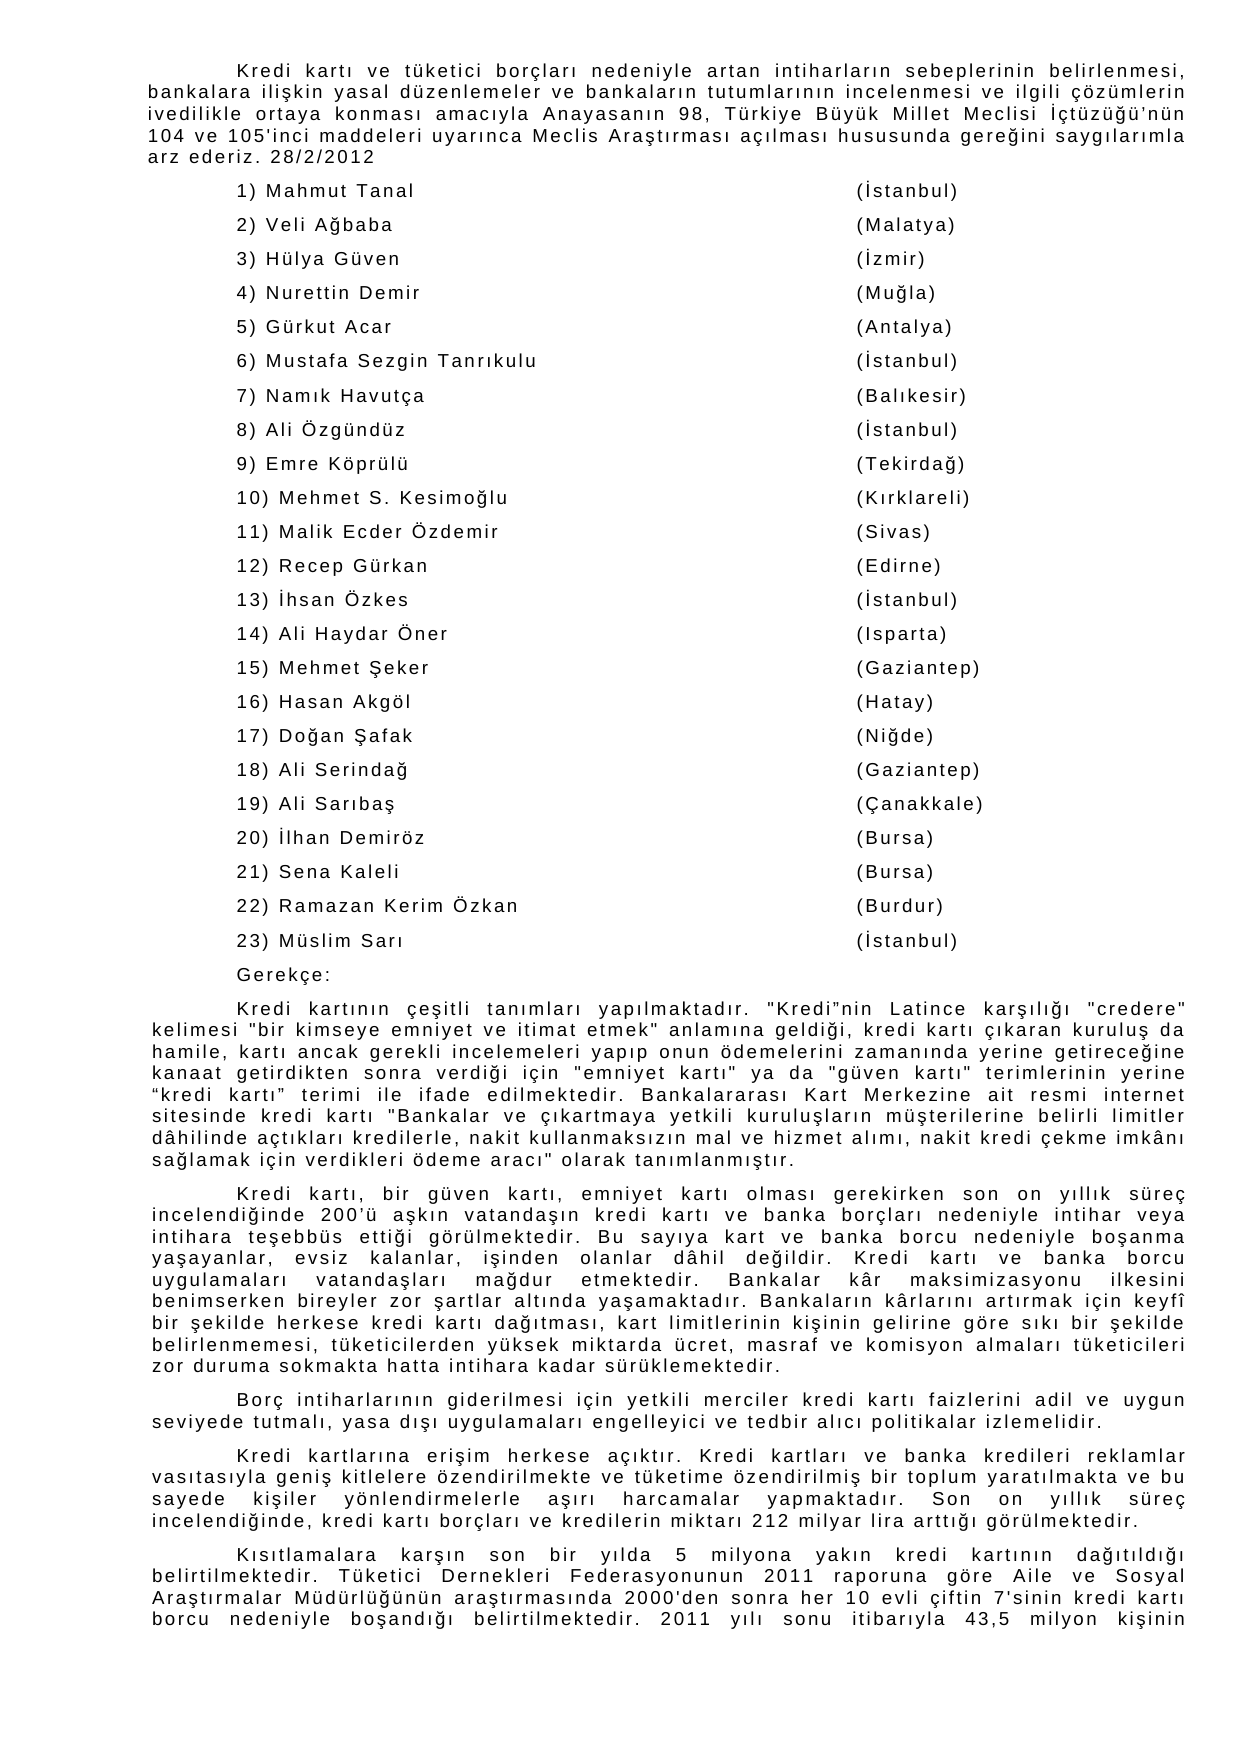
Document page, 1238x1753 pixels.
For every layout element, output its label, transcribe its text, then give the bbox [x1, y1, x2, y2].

text 8) Ali Özgündüz (İstanbul) [148, 418, 1186, 440]
text 6) Mustafa Sezgin Tanrıkulu (İstanbul) [148, 350, 1186, 372]
text Kredi kartının çeşitli tanımları yapılmaktadır. "Kredi”nin Latince karşılığı "credere" kelimesi "bir kimseye emniyet ve itimat etmek" anlamına geldiği, kredi kartı çıkaran kuruluş da hamile, kartı ancak gerekli incelemeleri yapıp onun ödemelerini zamanında yerine getireceğine kanaat getirdikten sonra verdiği için "emniyet kartı" ya da "güven kartı" terimlerinin yerine “kredi kartı” terimi ile ifade edilmektedir. Bankalararası Kart Merkezine ait resmi internet sitesinde kredi kartı "Bankalar ve çıkartmaya yetkili kuruluşların müşterilerine belirli limitler dâhilinde açtıkları kredilerle, nakit kullanmaksızın mal ve hizmet alımı, nakit kredi çekme imkânı sağlamak için verdikleri ödeme aracı" olarak tanımlanmıştır. [152, 997, 1186, 1170]
text 7) Namık Havutça (Balıkesir) [148, 384, 1186, 406]
text 13) İhsan Özkes (İstanbul) [148, 589, 1186, 610]
text 2) Veli Ağbaba (Malatya) [148, 214, 1186, 236]
text 15) Mehmet Şeker (Gaziantep) [148, 657, 1186, 678]
text 5) Gürkut Acar (Antalya) [148, 316, 1186, 338]
text 23) Müslim Sarı (İstanbul) [148, 929, 1186, 951]
text 21) Sena Kaleli (Bursa) [148, 861, 1186, 883]
text 4) Nurettin Demir (Muğla) [148, 282, 1186, 304]
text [152, 1543, 1186, 1630]
text 10) Mehmet S. Kesimoğlu (Kırklareli) [148, 487, 1186, 508]
text 14) Ali Haydar Öner (Isparta) [148, 623, 1186, 644]
text 22) Ramazan Kerim Özkan (Burdur) [148, 895, 1186, 917]
text 16) Hasan Akgöl (Hatay) [148, 691, 1186, 712]
text Gerekçe: [152, 963, 1186, 985]
text Borç intiharlarının giderilmesi için yetkili merciler kredi kartı faizlerini adil ve uygun seviyede tutmalı, yasa dışı uygulamaları engelleyici ve tedbir alıcı politikalar izlemelidir. [152, 1389, 1186, 1432]
text 17) Doğan Şafak (Niğde) [148, 725, 1186, 747]
text 3) Hülya Güven (İzmir) [148, 248, 1186, 270]
text Kredi kartı ve tüketici borçları nedeniyle artan intiharların sebeplerinin belirlenmesi, bankalara ilişkin yasal düzenlemeler ve bankaların tutumlarının incelenmesi ve ilgili çözümlerin ivedilikle ortaya konması amacıyla Anayasanın 98, Türkiye Büyük Millet Meclisi İçtüzüğü’nün 104 ve 105'inci maddeleri uyarınca Meclis Araştırması açılması hususunda gereğini saygılarımla arz ederiz. 28/2/2012 [148, 60, 1186, 167]
text 20) İlhan Demiröz (Bursa) [148, 827, 1186, 849]
text 11) Malik Ecder Özdemir (Sivas) [148, 521, 1186, 542]
text Kredi kartlarına erişim herkese açıktır. Kredi kartları ve banka kredileri reklamlar vasıtasıyla geniş kitlelere özendirilmekte ve tüketime özendirilmiş bir toplum yaratılmakta ve bu sayede kişiler yönlendirmelerle aşırı harcamalar yapmaktadır. Son on yıllık süreç incelendiğinde, kredi kartı borçları ve kredilerin miktarı 212 milyar lira arttığı görülmektedir. [152, 1445, 1186, 1531]
text 12) Recep Gürkan (Edirne) [148, 555, 1186, 576]
text 1) Mahmut Tanal (İstanbul) [148, 180, 1186, 202]
text 18) Ali Serindağ (Gaziantep) [148, 759, 1186, 781]
text 19) Ali Sarıbaş (Çanakkale) [148, 793, 1186, 815]
text 9) Emre Köprülü (Tekirdağ) [148, 452, 1186, 474]
text Kredi kartı, bir güven kartı, emniyet kartı olması gerekirken son on yıllık süreç incelendiğinde 200’ü aşkın vatandaşın kredi kartı ve banka borçları nedeniyle intihar veya intihara teşebbüs ettiği görülmektedir. Bu sayıya kart ve banka borcu nedeniyle boşanma yaşayanlar, evsiz kalanlar, işinden olanlar dâhil değildir. Kredi kartı ve banka borcu uygulamaları vatandaşları mağdur etmektedir. Bankalar kâr maksimizasyonu ilkesini benimserken bireyler zor şartlar altında yaşamaktadır. Bankaların kârlarını artırmak için keyfî bir şekilde herkese kredi kartı dağıtması, kart limitlerinin kişinin gelirine göre sıkı bir şekilde belirlenmemesi, tüketicilerden yüksek miktarda ücret, masraf ve komisyon almaları tüketicileri zor duruma sokmakta hatta intihara kadar sürüklemektedir. [152, 1182, 1186, 1377]
